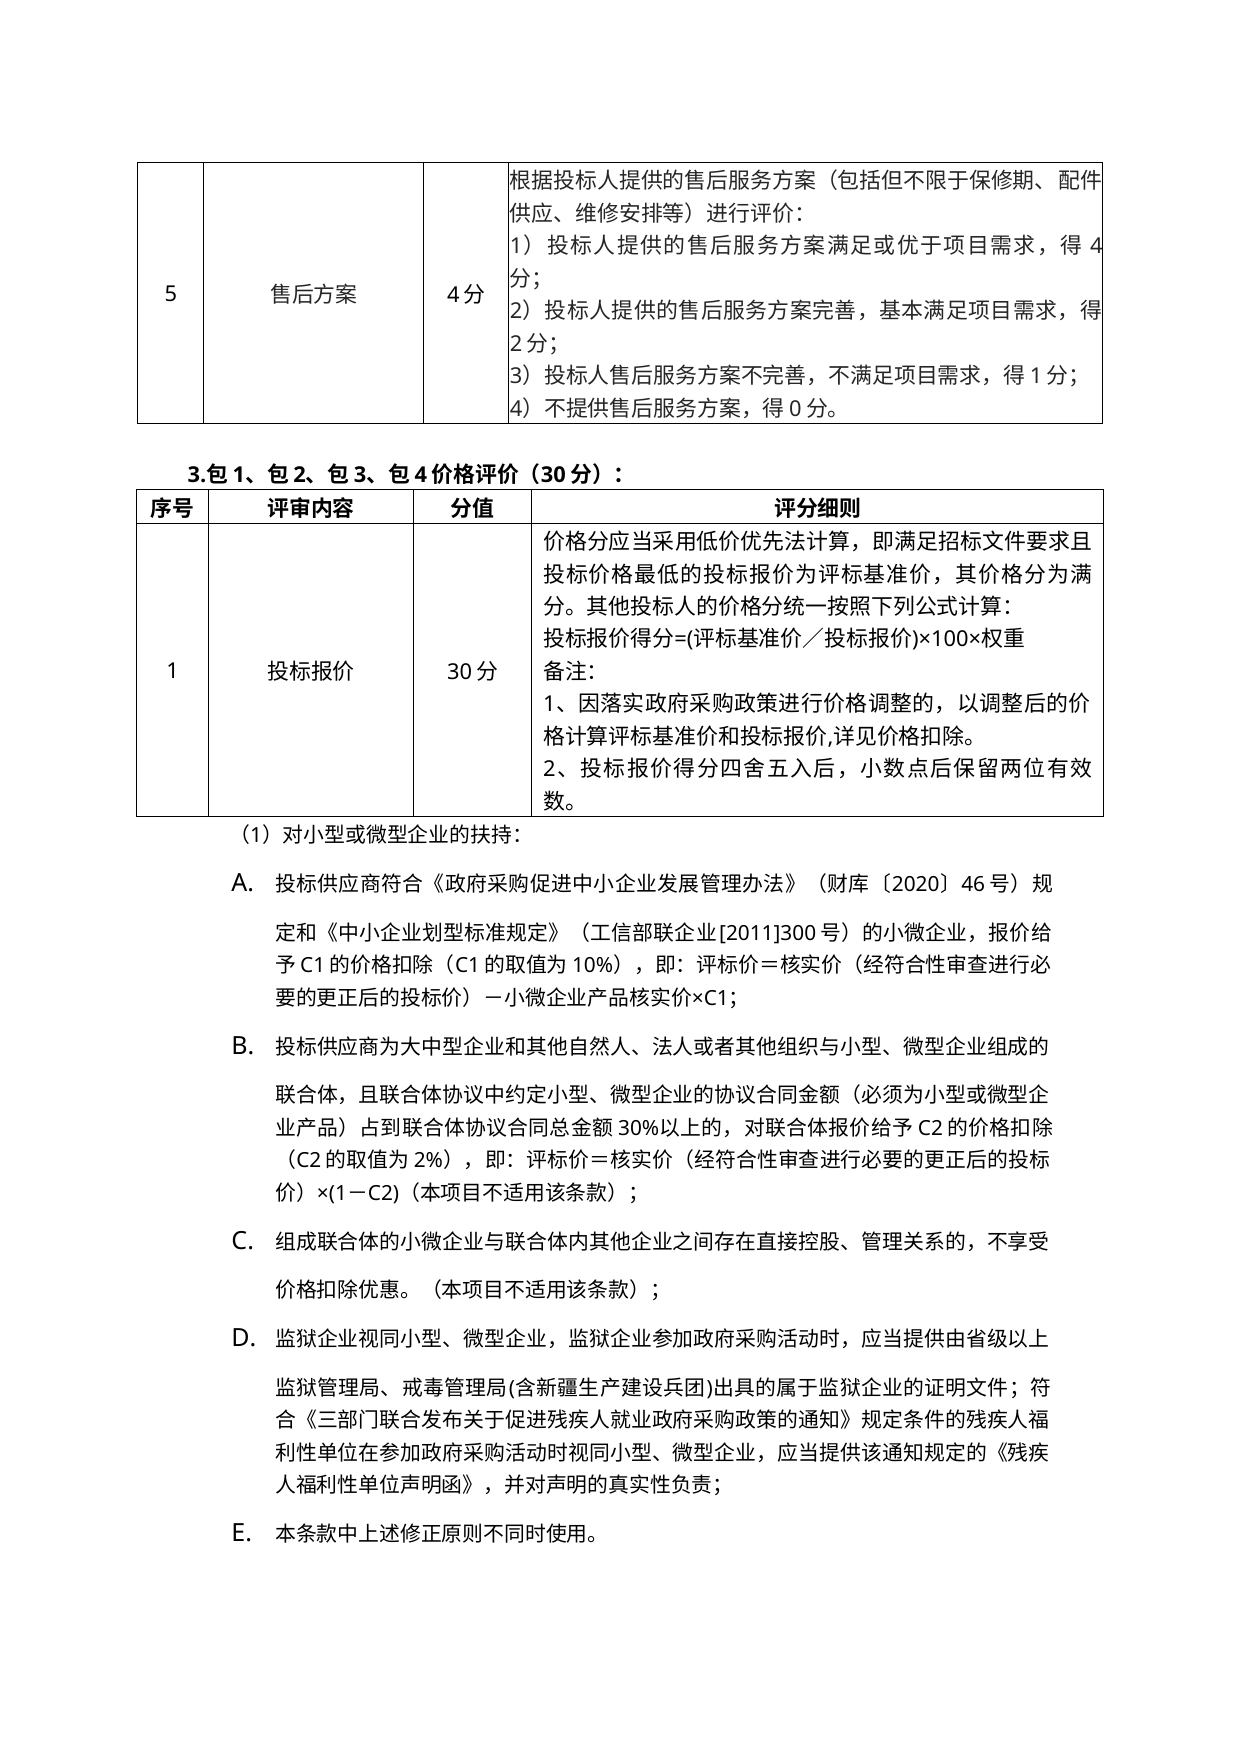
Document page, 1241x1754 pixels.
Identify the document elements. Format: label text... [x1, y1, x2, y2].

list 监狱企业视同小型、微型企业，监狱企业参加政府采购活动时，应当提供由省级以上监狱管理局、戒毒管理局(含新疆生产建设兵团)出具的属于监狱企业的证明文件；符合《三部门联合发布关于促进残疾人就业政府采购政策的通知》规定条件的残疾人福利性单位在参加政府采购活动时视同小型、微型企业，应当提供该通知规定的《残疾人福利性单位声明函》，并对声明的真实性负责； [231, 1305, 1053, 1500]
table_header 序号 [137, 490, 208, 523]
table_cell 4分 [424, 163, 508, 423]
table_cell 1 [137, 524, 208, 816]
text 3.包1、包2、包3、包4价格评价（30分）： [187, 457, 1053, 489]
table_cell 价格分应当采用低价优先法计算，即满足招标文件要求且投标价格最低的投标报价为评标基准价，其价格分为满分。其他投标人的价格分统一按照下列公式计算： 投标报价得分=(评标基准价／投标报价)×100×权重 备注： 1、因落实政府采购政策进行价格调整的，以调整后的价格计算评标基准价和投标报价,详见价格扣除。 2、投标报价得分四舍五入后，小数点后保留两位有效数。 [532, 524, 1103, 816]
table_header 分值 [414, 490, 531, 523]
table_cell 30分 [414, 524, 531, 816]
list 投标供应商为大中型企业和其他自然人、法人或者其他组织与小型、微型企业组成的联合体，且联合体协议中约定小型、微型企业的协议合同金额（必须为小型或微型企业产品）占到联合体协议合同总金额30%以上的，对联合体报价给予C2的价格扣除（C2的取值为2%），即：评标价＝核实价（经符合性审查进行必要的更正后的投标价）×(1－C2)（本项目不适用该条款）； [231, 1012, 1053, 1207]
list 本条款中上述修正原则不同时使用。 [231, 1500, 1053, 1565]
table_header 评分细则 [532, 490, 1103, 523]
table_header 评审内容 [209, 490, 413, 523]
table_cell 根据投标人提供的售后服务方案（包括但不限于保修期、配件供应、维修安排等）进行评价： 1）投标人提供的售后服务方案满足或优于项目需求，得4分； 2）投标人提供的售后服务方案完善，基本满足项目需求，得2分； 3）投标人售后服务方案不完善，不满足项目需求，得1分； 4）不提供售后服务方案，得0分。 [509, 163, 1102, 423]
table_cell 投标报价 [209, 524, 413, 816]
table_cell 5 [138, 163, 203, 423]
text （1）对小型或微型企业的扶持： [187, 817, 1053, 850]
list 投标供应商符合《政府采购促进中小企业发展管理办法》（财库〔2020〕46号）规定和《中小企业划型标准规定》（工信部联企业[2011]300号）的小微企业，报价给予C1的价格扣除（C1的取值为10%），即：评标价＝核实价（经符合性审查进行必要的更正后的投标价）－小微企业产品核实价×C1； [231, 850, 1053, 1012]
list 组成联合体的小微企业与联合体内其他企业之间存在直接控股、管理关系的，不享受价格扣除优惠。（本项目不适用该条款）； [231, 1207, 1053, 1305]
table_cell 售后方案 [204, 163, 423, 423]
